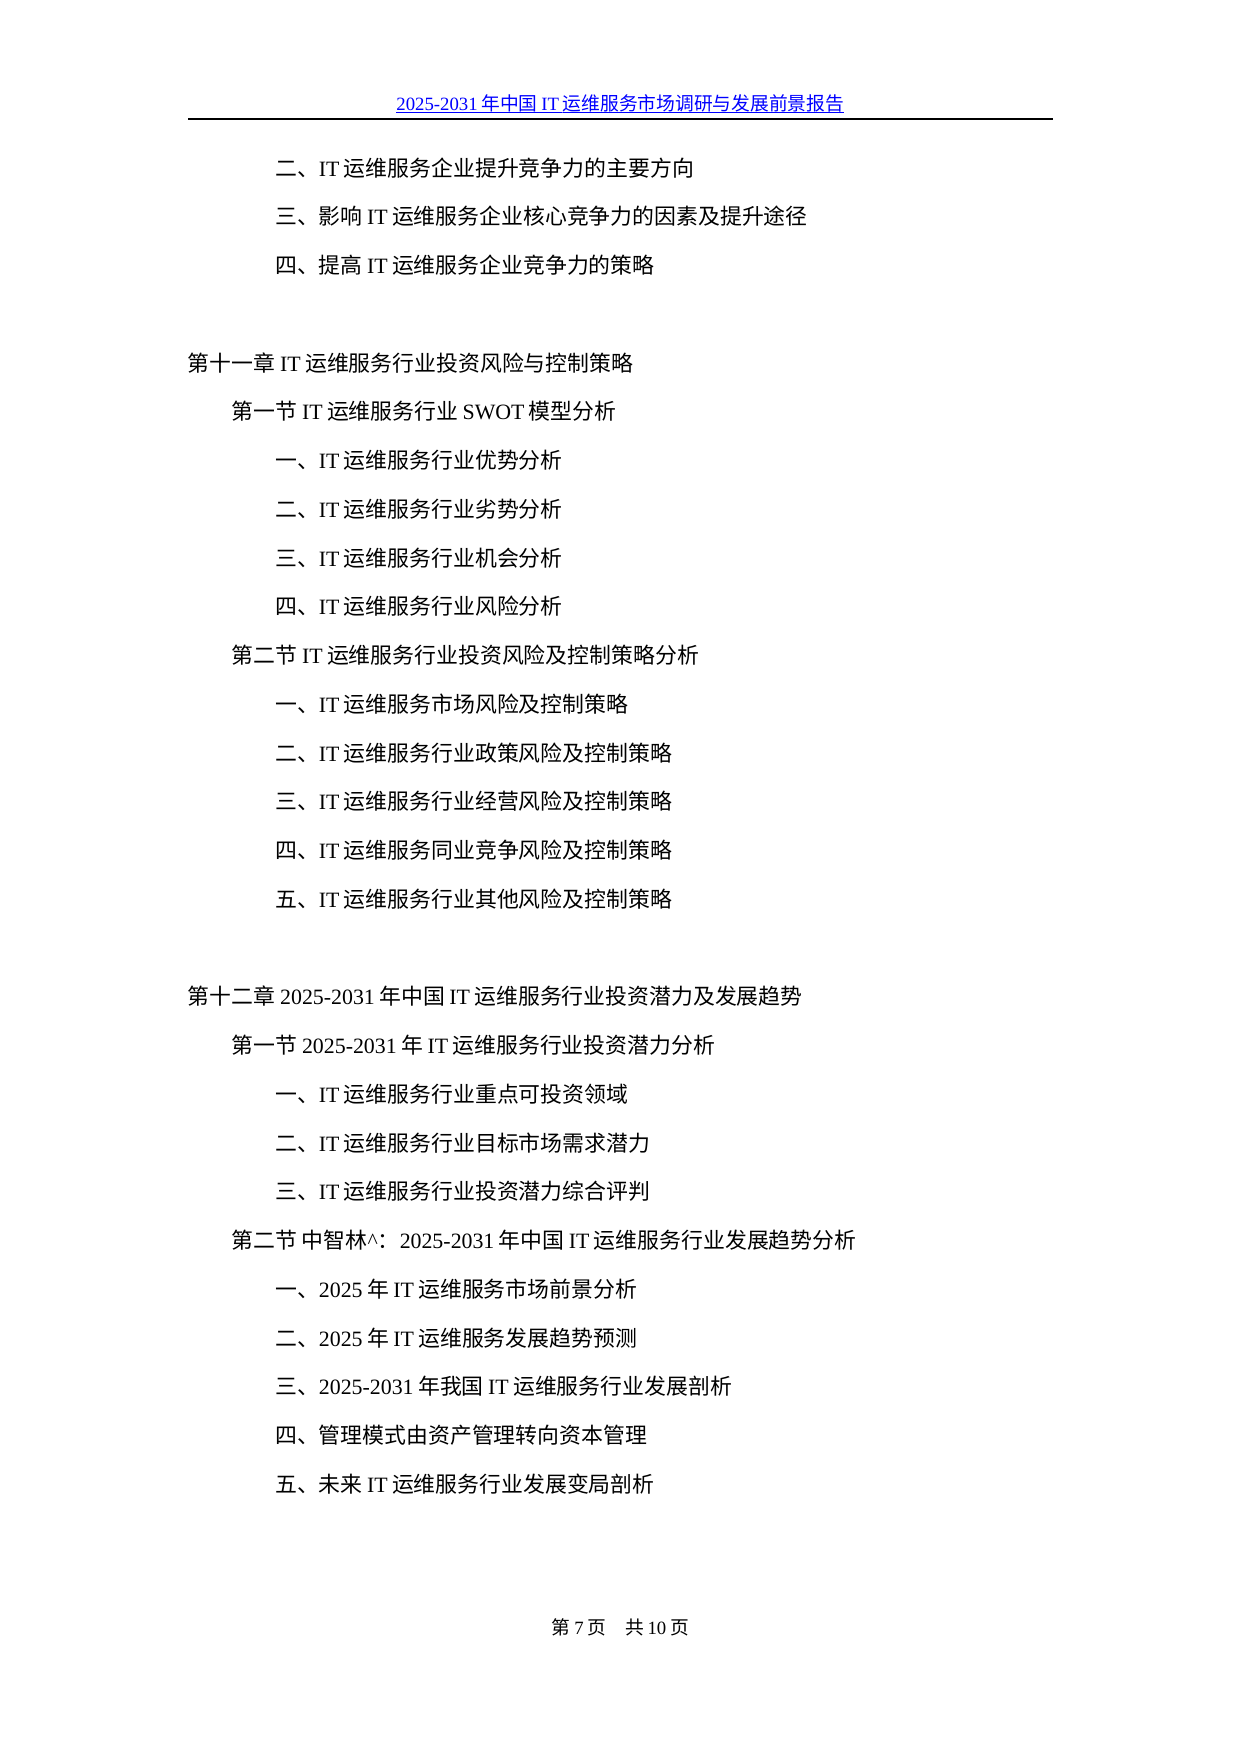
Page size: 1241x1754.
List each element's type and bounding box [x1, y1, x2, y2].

text [187, 150, 1053, 1499]
